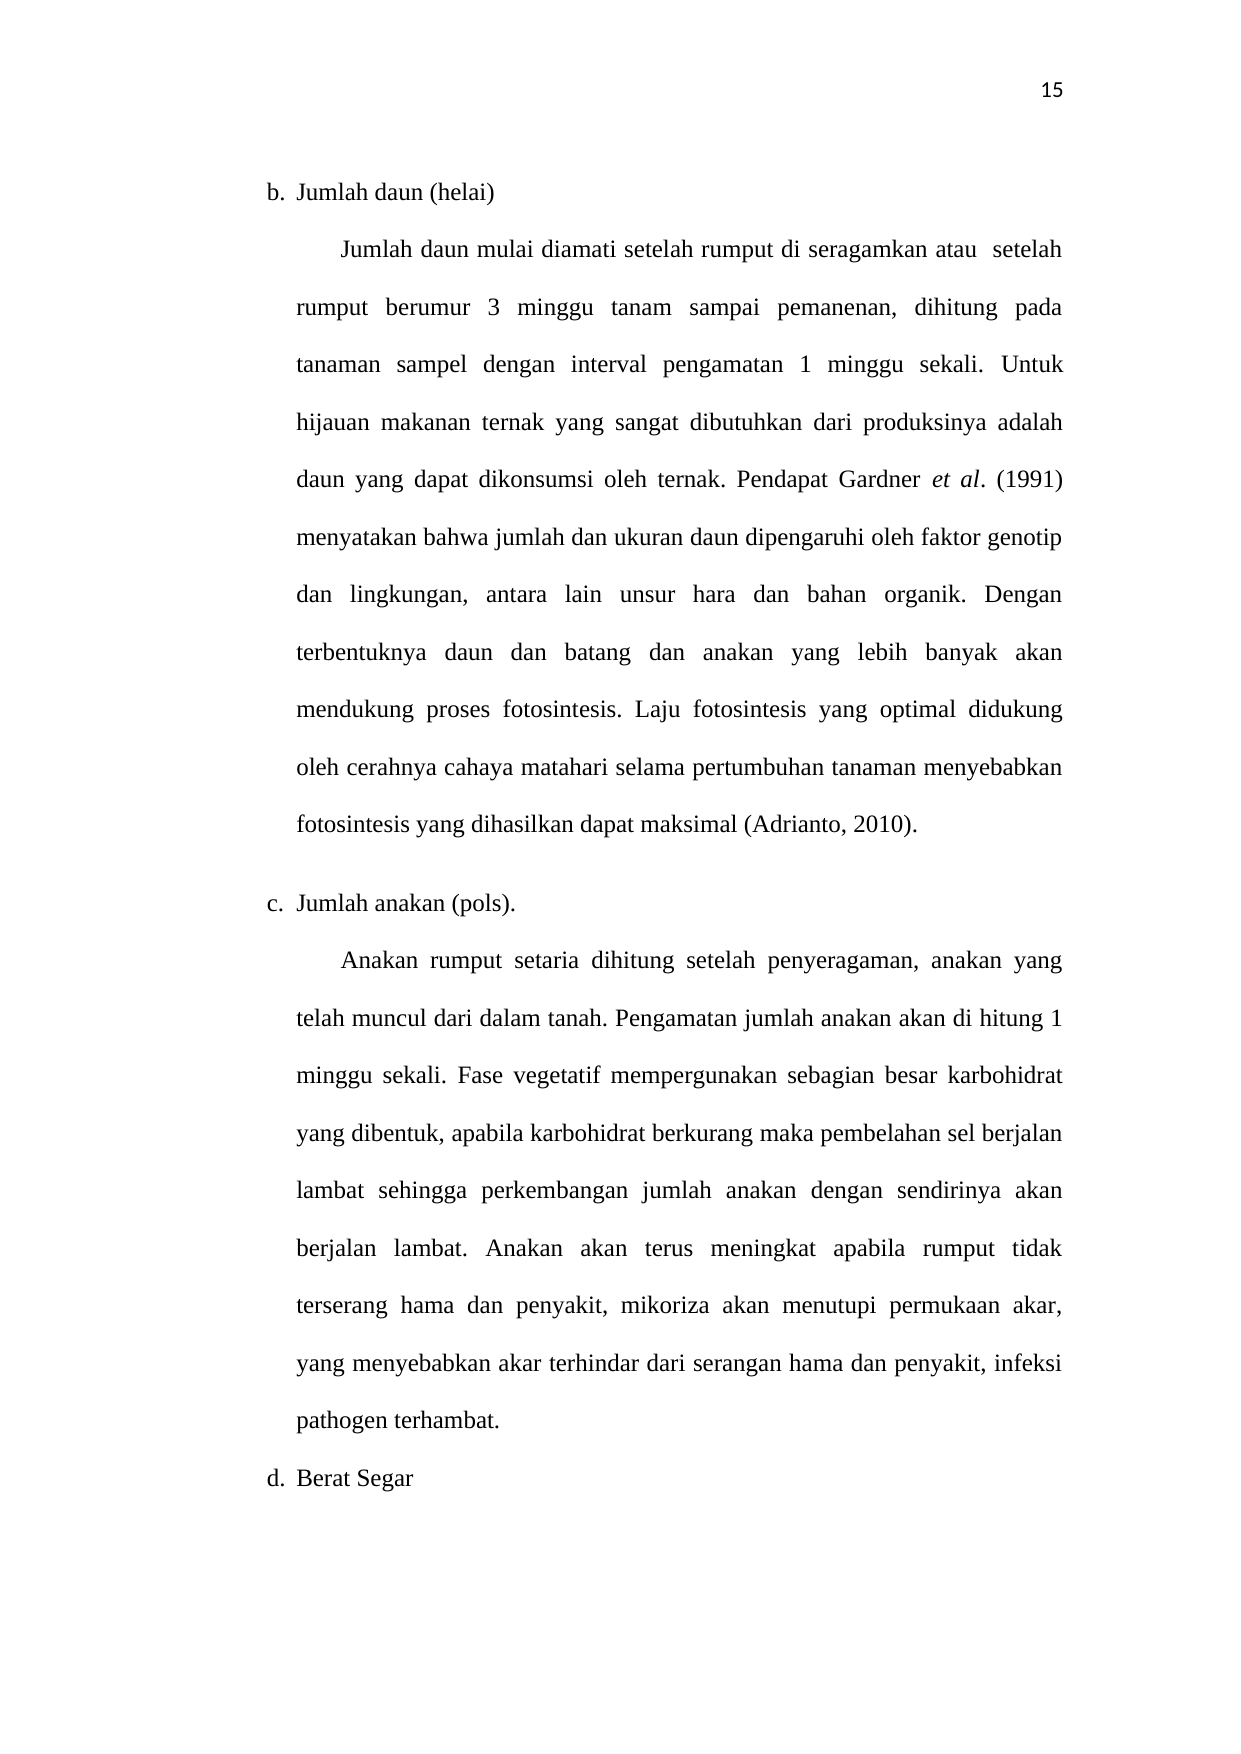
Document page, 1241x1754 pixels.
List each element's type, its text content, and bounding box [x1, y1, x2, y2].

text Jumlah daun mulai diamati setelah rumput di seragamkan atau setelah rumput berumur 3 minggu tanam sampai pemanenan, dihitung pada tanaman sampel dengan interval pengamatan 1 minggu sekali. Untuk hijauan makanan ternak yang sangat dibutuhkan dari produksinya adalah daun yang dapat dikonsumsi oleh ternak. Pendapat Gardner et al. (1991) menyatakan bahwa jumlah dan ukuran daun dipengaruhi oleh faktor genotip dan lingkungan, antara lain unsur hara dan bahan organik. Dengan terbentuknya daun dan batang dan anakan yang lebih banyak akan mendukung proses fotosintesis. Laju fotosintesis yang optimal didukung oleh cerahnya cahaya matahari selama pertumbuhan tanaman menyebabkan fotosintesis yang dihasilkan dapat maksimal (Adrianto, 2010). [296, 234, 1063, 838]
list Jumlah daun (helai) [267, 177, 1063, 206]
list Jumlah anakan (pols). [267, 888, 1063, 917]
text Anakan rumput setaria dihitung setelah penyeragaman, anakan yang telah muncul dari dalam tanah. Pengamatan jumlah anakan akan di hitung 1 minggu sekali. Fase vegetatif mempergunakan sebagian besar karbohidrat yang dibentuk, apabila karbohidrat berkurang maka pembelahan sel berjalan lambat sehingga perkembangan jumlah anakan dengan sendirinya akan berjalan lambat. Anakan akan terus meningkat apabila rumput tidak terserang hama dan penyakit, mikoriza akan menutupi permukaan akar, yang menyebabkan akar terhindar dari serangan hama dan penyakit, infeksi pathogen terhambat. [296, 945, 1063, 1434]
list Berat Segar [267, 1463, 1063, 1492]
